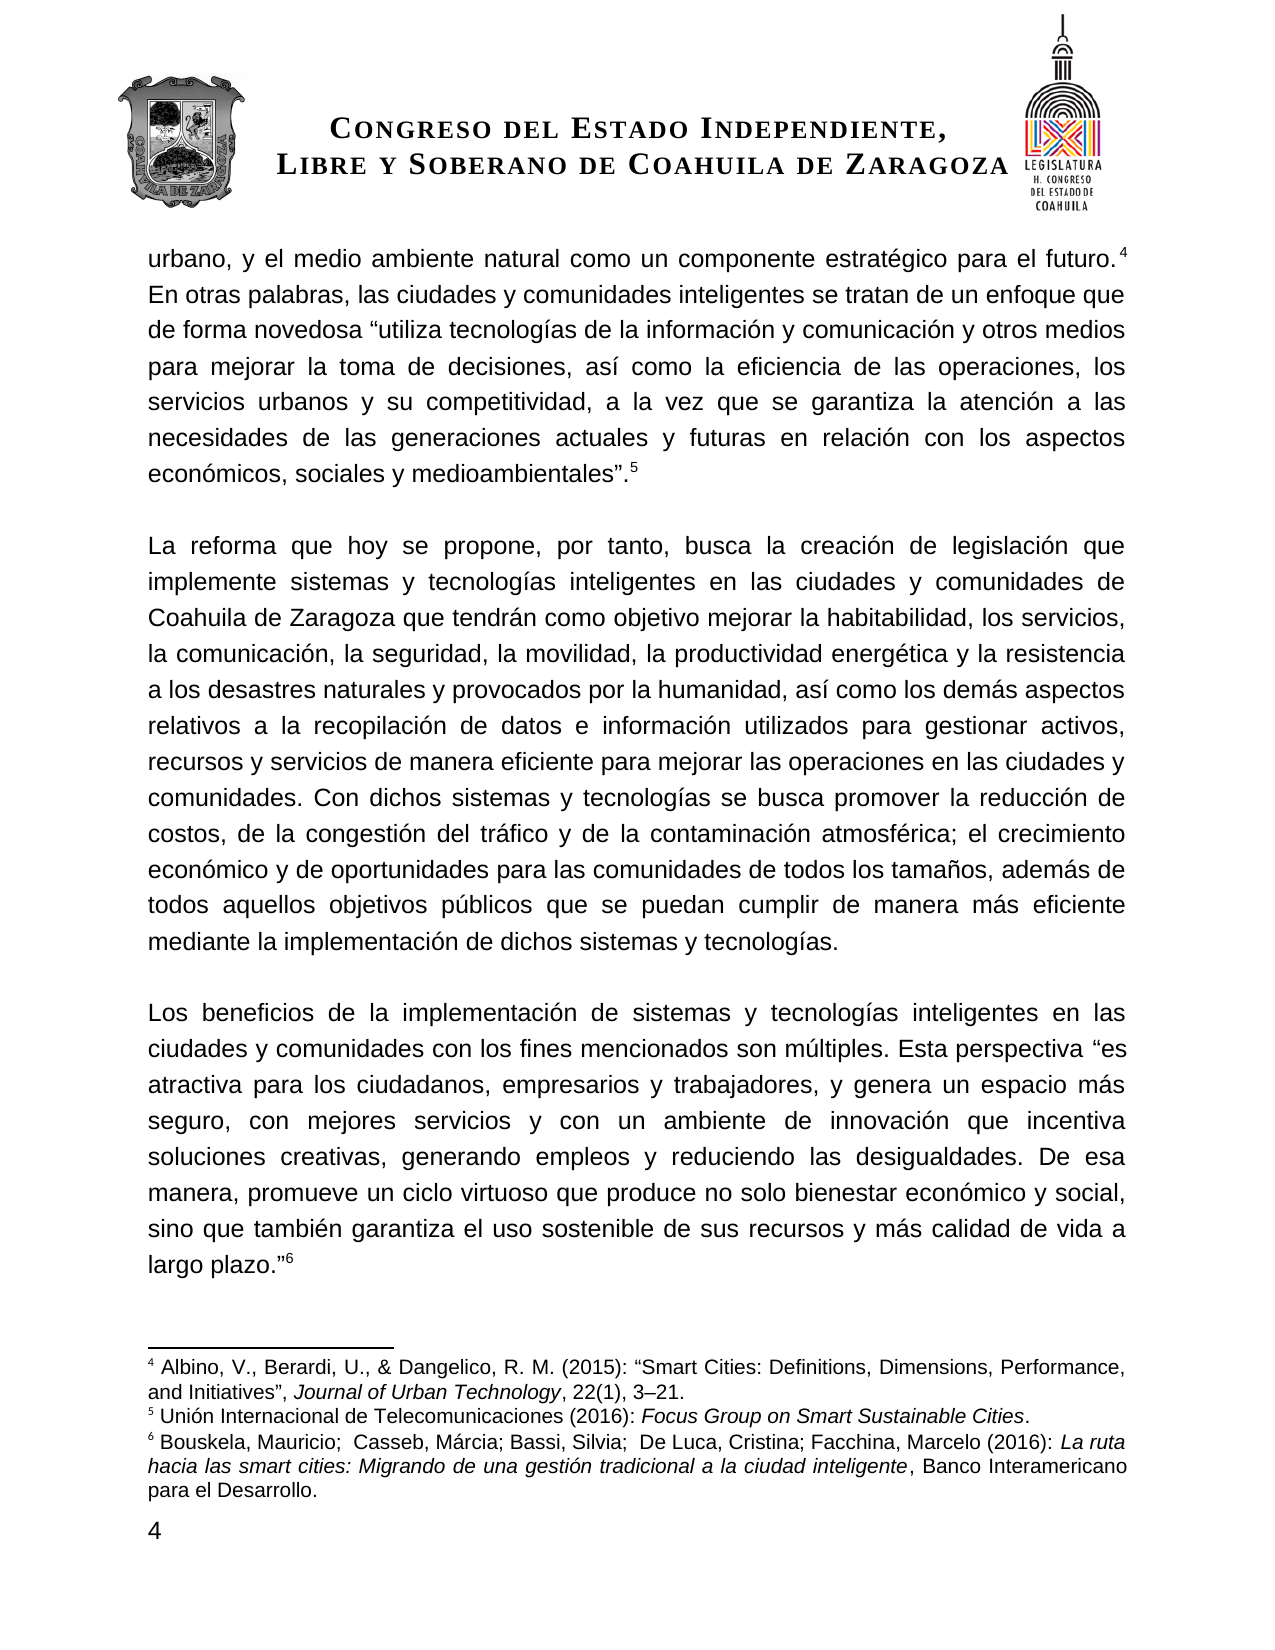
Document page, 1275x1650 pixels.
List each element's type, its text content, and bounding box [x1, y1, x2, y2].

picture [998, 13, 1127, 211]
picture [116, 73, 247, 210]
text Los beneficios de la implementación de sistemas y tecnologías inteligentes en las ciudades y comunidades con los fines mencionados son múltiples. Esta perspectiva “es atractiva para los ciudadanos, empresarios y trabajadores, y genera un espacio más seguro, con mejores servicios y con un ambiente de innovación que incentiva soluciones creativas, generando empleos y reduciendo las desigualdades. De esa manera, promueve un ciclo virtuoso que produce no solo bienestar económico y social, sino que también garantiza el uso sostenible de sus recursos y más calidad de vida a largo plazo.” [148, 998, 1127, 1279]
text La reforma que hoy se propone, por tanto, busca la creación de legislación que implemente sistemas y tecnologías inteligentes en las ciudades y comunidades de Coahuila de Zaragoza que tendrán como objetivo mejorar la habitabilidad, los servicios, la comunicación, la seguridad, la movilidad, la productividad energética y la resistencia a los desastres naturales y provocados por la humanidad, así como los demás aspectos relativos a la recopilación de datos e información utilizados para gestionar activos, recursos y servicios de manera eficiente para mejorar las operaciones en las ciudades y comunidades. Con dichos sistemas y tecnologías se busca promover la reducción de costos, de la congestión del tráfico y de la contaminación atmosférica; el crecimiento económico y de oportunidades para las comunidades de todos los tamaños, además de todos aquellos objetivos públicos que se puedan cumplir de manera más eficiente mediante la implementación de dichos sistemas y tecnologías. [148, 531, 1127, 955]
